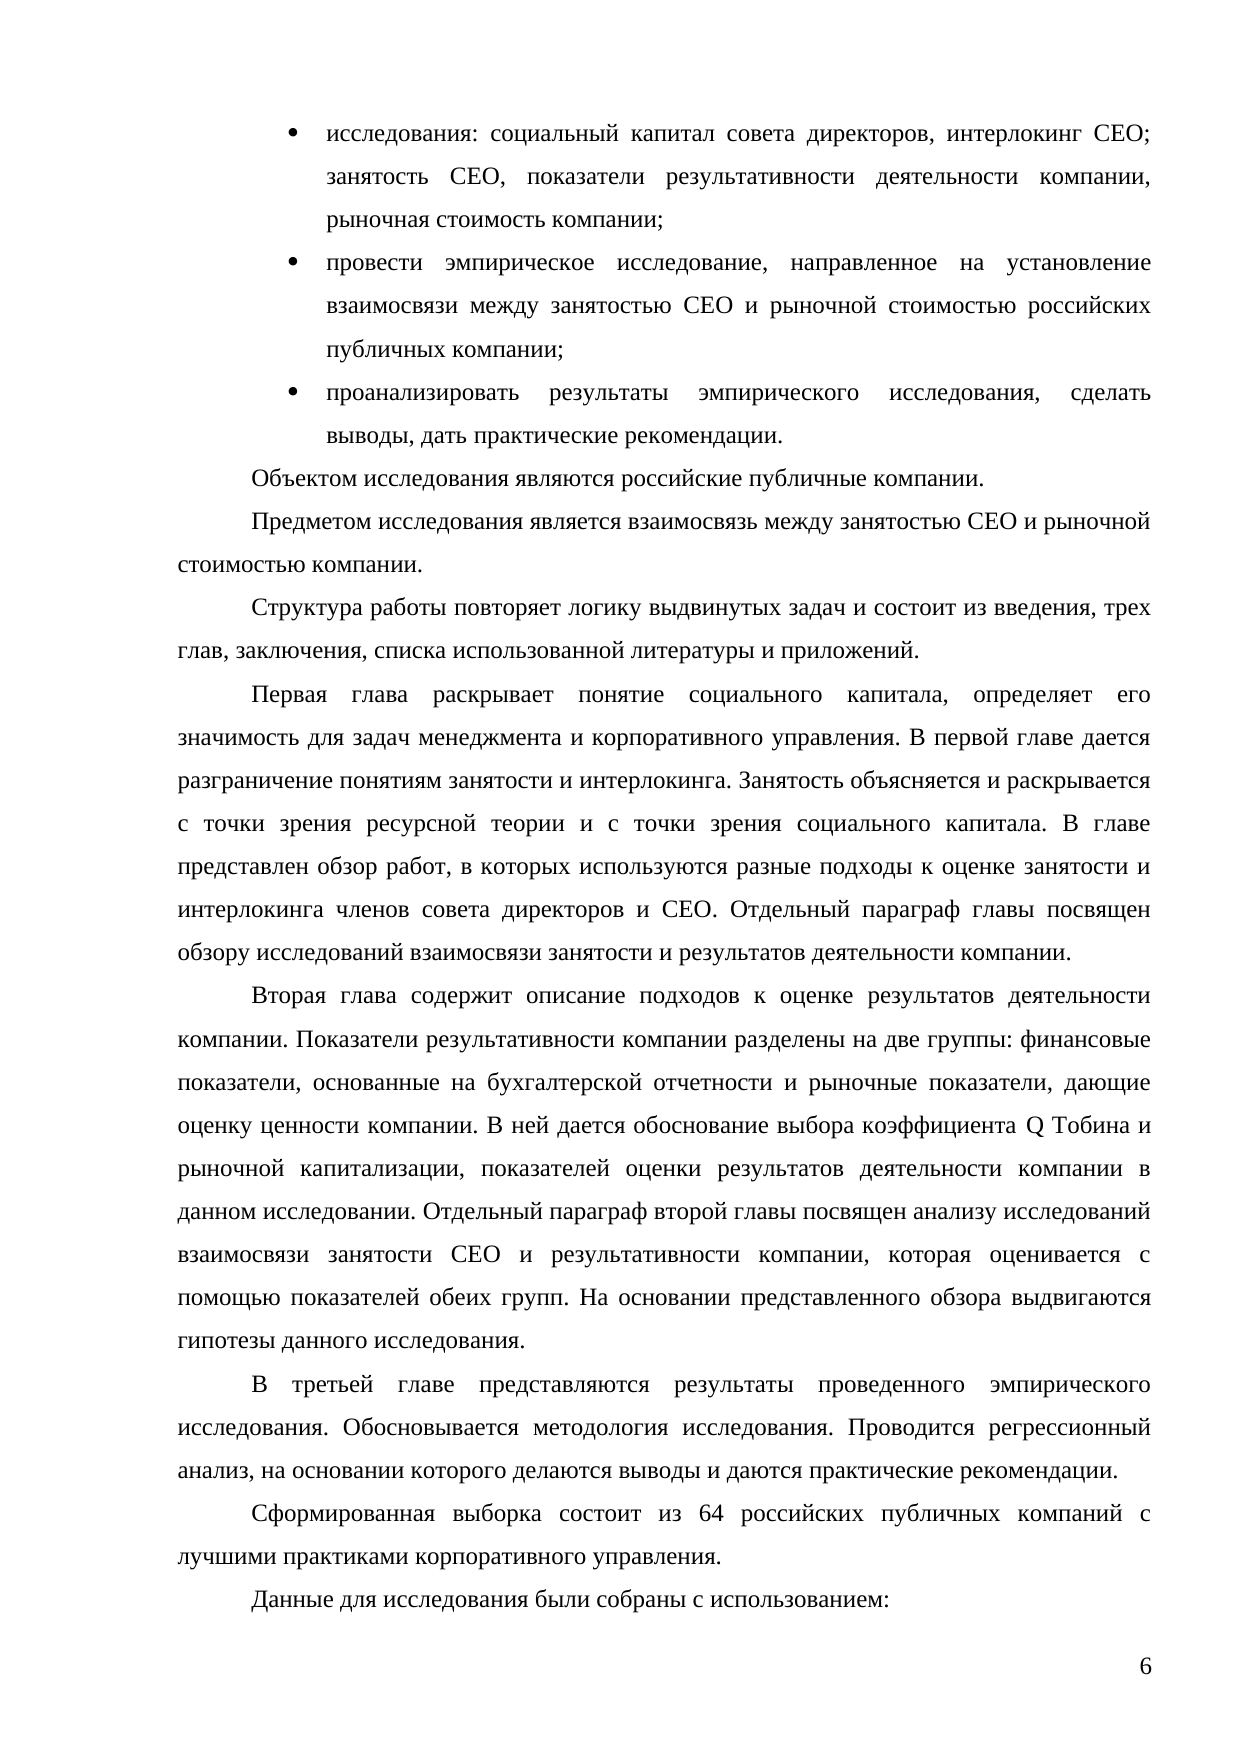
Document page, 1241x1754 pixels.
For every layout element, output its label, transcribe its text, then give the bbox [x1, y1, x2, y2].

text Первая глава раскрывает понятие социального капитала, определяет его значимость для задач менеджмента и корпоративного управления. В первой главе дается разграничение понятиям занятости и интерлокинга. Занятость объясняется и раскрывается с точки зрения ресурсной теории и с точки зрения социального капитала. В главе представлен обзор работ, в которых используются разные подходы к оценке занятости и интерлокинга членов совета директоров и СЕО. Отдельный параграф главы посвящен обзору исследований взаимосвязи занятости и результатов деятельности компании. [177, 679, 1152, 966]
text Данные для исследования были собраны с использованием: [177, 1584, 1152, 1613]
list проанализировать результаты эмпирического исследования, сделать выводы, дать практические рекомендации. [288, 377, 1152, 449]
list исследования: социальный капитал совета директоров, интерлокинг CEO; занятость СЕО, показатели результативности деятельности компании, рыночная стоимость компании; [288, 118, 1152, 233]
text В третьей главе представляются результаты проведенного эмпирического исследования. Обосновывается методология исследования. Проводится регрессионный анализ, на основании которого делаются выводы и даются практические рекомендации. [177, 1369, 1152, 1484]
list провести эмпирическое исследование, направленное на установление взаимосвязи между занятостью CEO и рыночной стоимостью российских публичных компании; [288, 247, 1152, 362]
text Структура работы повторяет логику выдвинутых задач и состоит из введения, трех глав, заключения, списка использованной литературы и приложений. [177, 592, 1152, 664]
text Предметом исследования является взаимосвязь между занятостью СЕО и рыночной стоимостью компании. [177, 506, 1152, 578]
text Сформированная выборка состоит из 64 российских публичных компаний с лучшими практиками корпоративного управления. [177, 1498, 1152, 1570]
text Объектом исследования являются российские публичные компании. [177, 463, 1152, 492]
text Вторая глава содержит описание подходов к оценке результатов деятельности компании. Показатели результативности компании разделены на две группы: финансовые показатели, основанные на бухгалтерской отчетности и рыночные показатели, дающие оценку ценности компании. В ней дается обоснование выбора коэффициента Q Тобина и рыночной капитализации, показателей оценки результатов деятельности компании в данном исследовании. Отдельный параграф второй главы посвящен анализу исследований взаимосвязи занятости CEO и результативности компании, которая оценивается с помощью показателей обеих групп. На основании представленного обзора выдвигаются гипотезы данного исследования. [177, 981, 1152, 1354]
